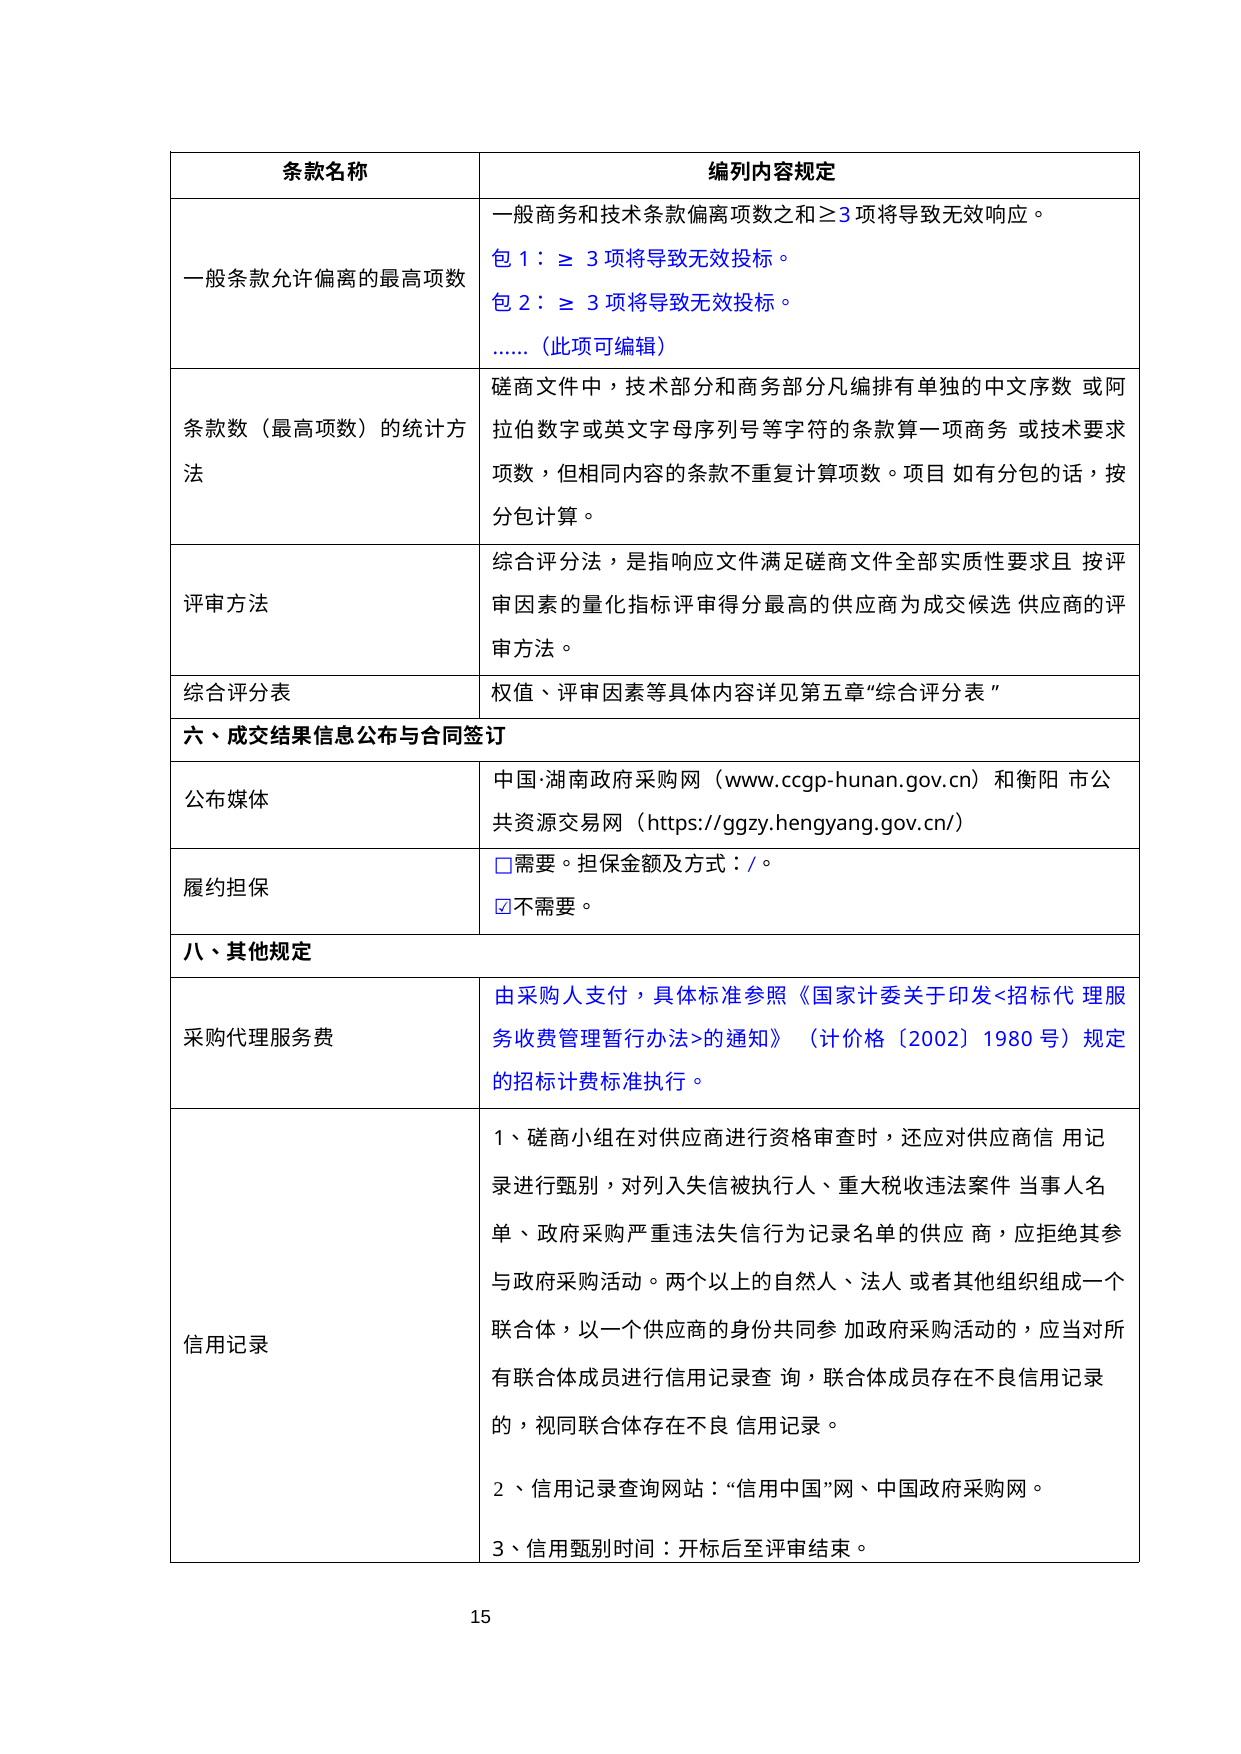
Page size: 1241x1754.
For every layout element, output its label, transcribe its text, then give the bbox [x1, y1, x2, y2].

table_cell 一般条款允许偏离的最高项数 [171, 199, 479, 368]
table_header 编列内容规定 [480, 153, 1139, 197]
table_cell 信用记录 [171, 1109, 479, 1561]
table_cell 八、其他规定 [171, 935, 1139, 977]
table_cell 履约担保 [171, 849, 479, 934]
table_cell 中国·湖南政府采购网（www.ccgp-hunan.gov.cn）和衡阳 市公共资源交易网（https://ggzy.hengyang.gov.cn/） [480, 762, 1139, 848]
table_cell 磋商文件中，技术部分和商务部分凡编排有单独的中文序数 或阿拉伯数字或英文字母序列号等字符的条款算一项商务 或技术要求项数，但相同内容的条款不重复计算项数。项目 如有分包的话，按分包计算。 [480, 369, 1139, 543]
table_cell 综合评分法，是指响应文件满足磋商文件全部实质性要求且 按评审因素的量化指标评审得分最高的供应商为成交候选 供应商的评审方法。 [480, 545, 1139, 674]
table_cell 评审方法 [171, 545, 479, 674]
table_cell 采购代理服务费 [171, 978, 479, 1108]
table_cell 一般商务和技术条款偏离项数之和≥3项将导致无效响应。 包 1： ≥ 3 项将导致无效投标。 包 2： ≥ 3 项将导致无效投标。 ......（此项可编辑） [480, 199, 1139, 368]
table_cell 由采购人支付，具体标准参照《国家计委关于印发<招标代 理服务收费管理暂行办法>的通知》 （计价格〔2002〕1980 号）规定的招标计费标准执行。 [480, 978, 1139, 1108]
table_cell □需要。担保金额及方式：/。 ☑不需要。 [480, 849, 1139, 934]
table_cell 公布媒体 [171, 762, 479, 848]
table_cell 权值、评审因素等具体内容详见第五章“综合评分表 ” [480, 676, 1139, 718]
table_header 条款名称 [171, 153, 479, 197]
table_cell 六、成交结果信息公布与合同签订 [171, 719, 1139, 761]
table_cell 磋商小组在对供应商进行资格审查时，还应对供应商信 用记录进行甄别，对列入失信被执行人、重大税收违法案件 当事人名单、政府采购严重违法失信行为记录名单的供应 商，应拒绝其参与政府采购活动。两个以上的自然人、法人 或者其他组织组成一个联合体，以一个供应商的身份共同参 加政府采购活动的，应当对所有联合体成员进行信用记录查 询，联合体成员存在不良信用记录的，视同联合体存在不良 信用记录。 2 、信用记录查询网站：“信用中国”网、中国政府采购网。 3、信用甄别时间：开标后至评审结束。 [480, 1109, 1139, 1561]
table_cell 条款数（最高项数）的统计方 法 [171, 369, 479, 543]
table_cell 综合评分表 [171, 676, 479, 718]
